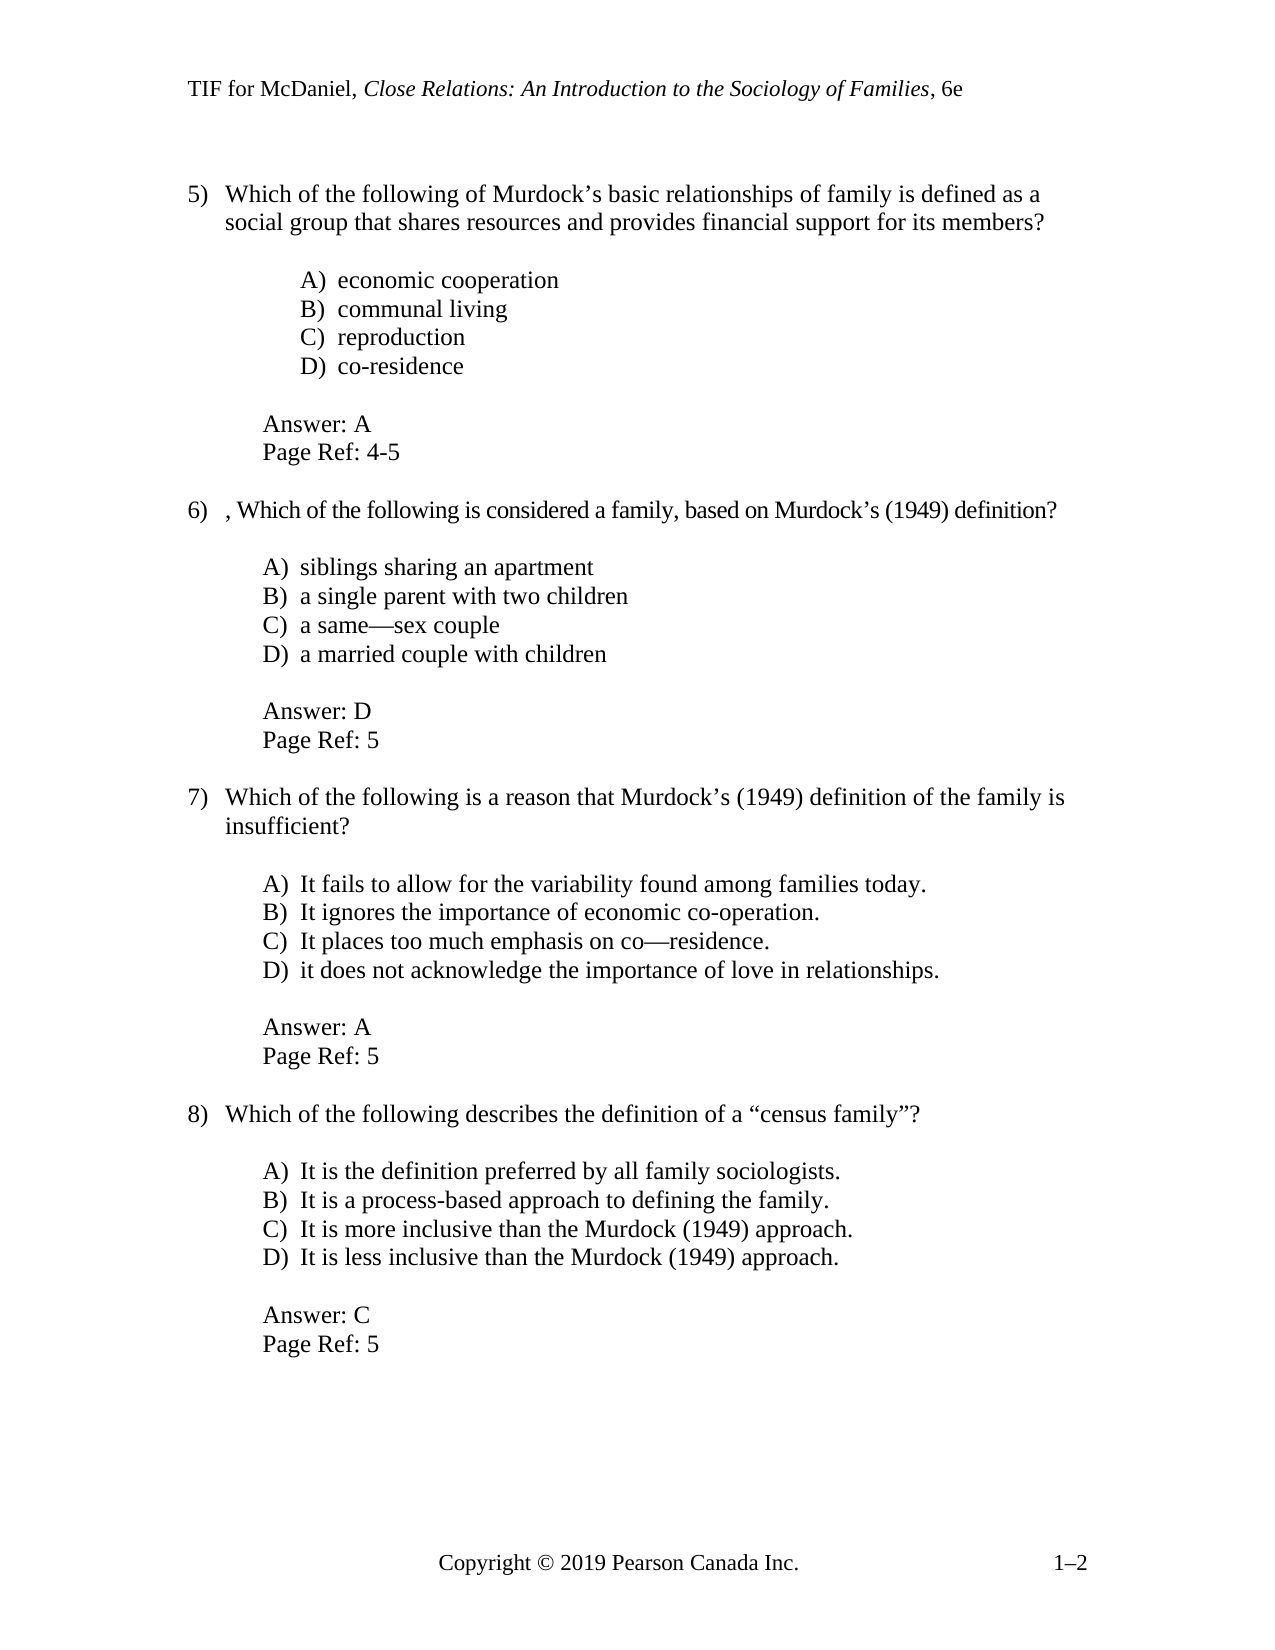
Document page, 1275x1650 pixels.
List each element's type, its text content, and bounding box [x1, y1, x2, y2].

list a single parent with two children [262, 581, 1087, 610]
list Which of the following describes the definition of a “census family”? [187, 1099, 1087, 1127]
text Answer: C [262, 1300, 1087, 1329]
list economic cooperation [300, 265, 1087, 294]
list It ignores the importance of economic co-operation. [262, 897, 1087, 926]
list , Which of the following is considered a family, based on Murdock’s (1949) definition? [187, 495, 1087, 524]
text Page Ref: 4-5 [262, 437, 1087, 466]
list It fails to allow for the variability found among families today. [262, 869, 1087, 897]
list a same—sex couple [262, 610, 1087, 639]
text Page Ref: 5 [262, 1041, 1087, 1070]
list It is less inclusive than the Murdock (1949) approach. [262, 1242, 1087, 1271]
list It is more inclusive than the Murdock (1949) approach. [262, 1214, 1087, 1242]
text Answer: D [262, 696, 1087, 725]
list it does not acknowledge the importance of love in relationships. [262, 955, 1087, 984]
list siblings sharing an apartment [262, 552, 1087, 581]
list It is a process-based approach to defining the family. [262, 1185, 1087, 1214]
text Answer: A [262, 1012, 1087, 1041]
text Page Ref: 5 [262, 725, 1087, 754]
list communal living [300, 294, 1087, 322]
list reproduction [300, 322, 1087, 351]
text Answer: A [262, 409, 1087, 437]
text Page Ref: 5 [262, 1329, 1087, 1357]
list It is the definition preferred by all family sociologists. [262, 1156, 1087, 1185]
list co-residence [300, 351, 1087, 380]
list It places too much emphasis on co—residence. [262, 926, 1087, 955]
list Which of the following is a reason that Murdock’s (1949) definition of the family is insufficient? [187, 782, 1087, 840]
list a married couple with children [262, 639, 1087, 667]
list Which of the following of Murdock’s basic relationships of family is defined as a social group that shares resources and provides financial support for its members? [187, 179, 1087, 236]
